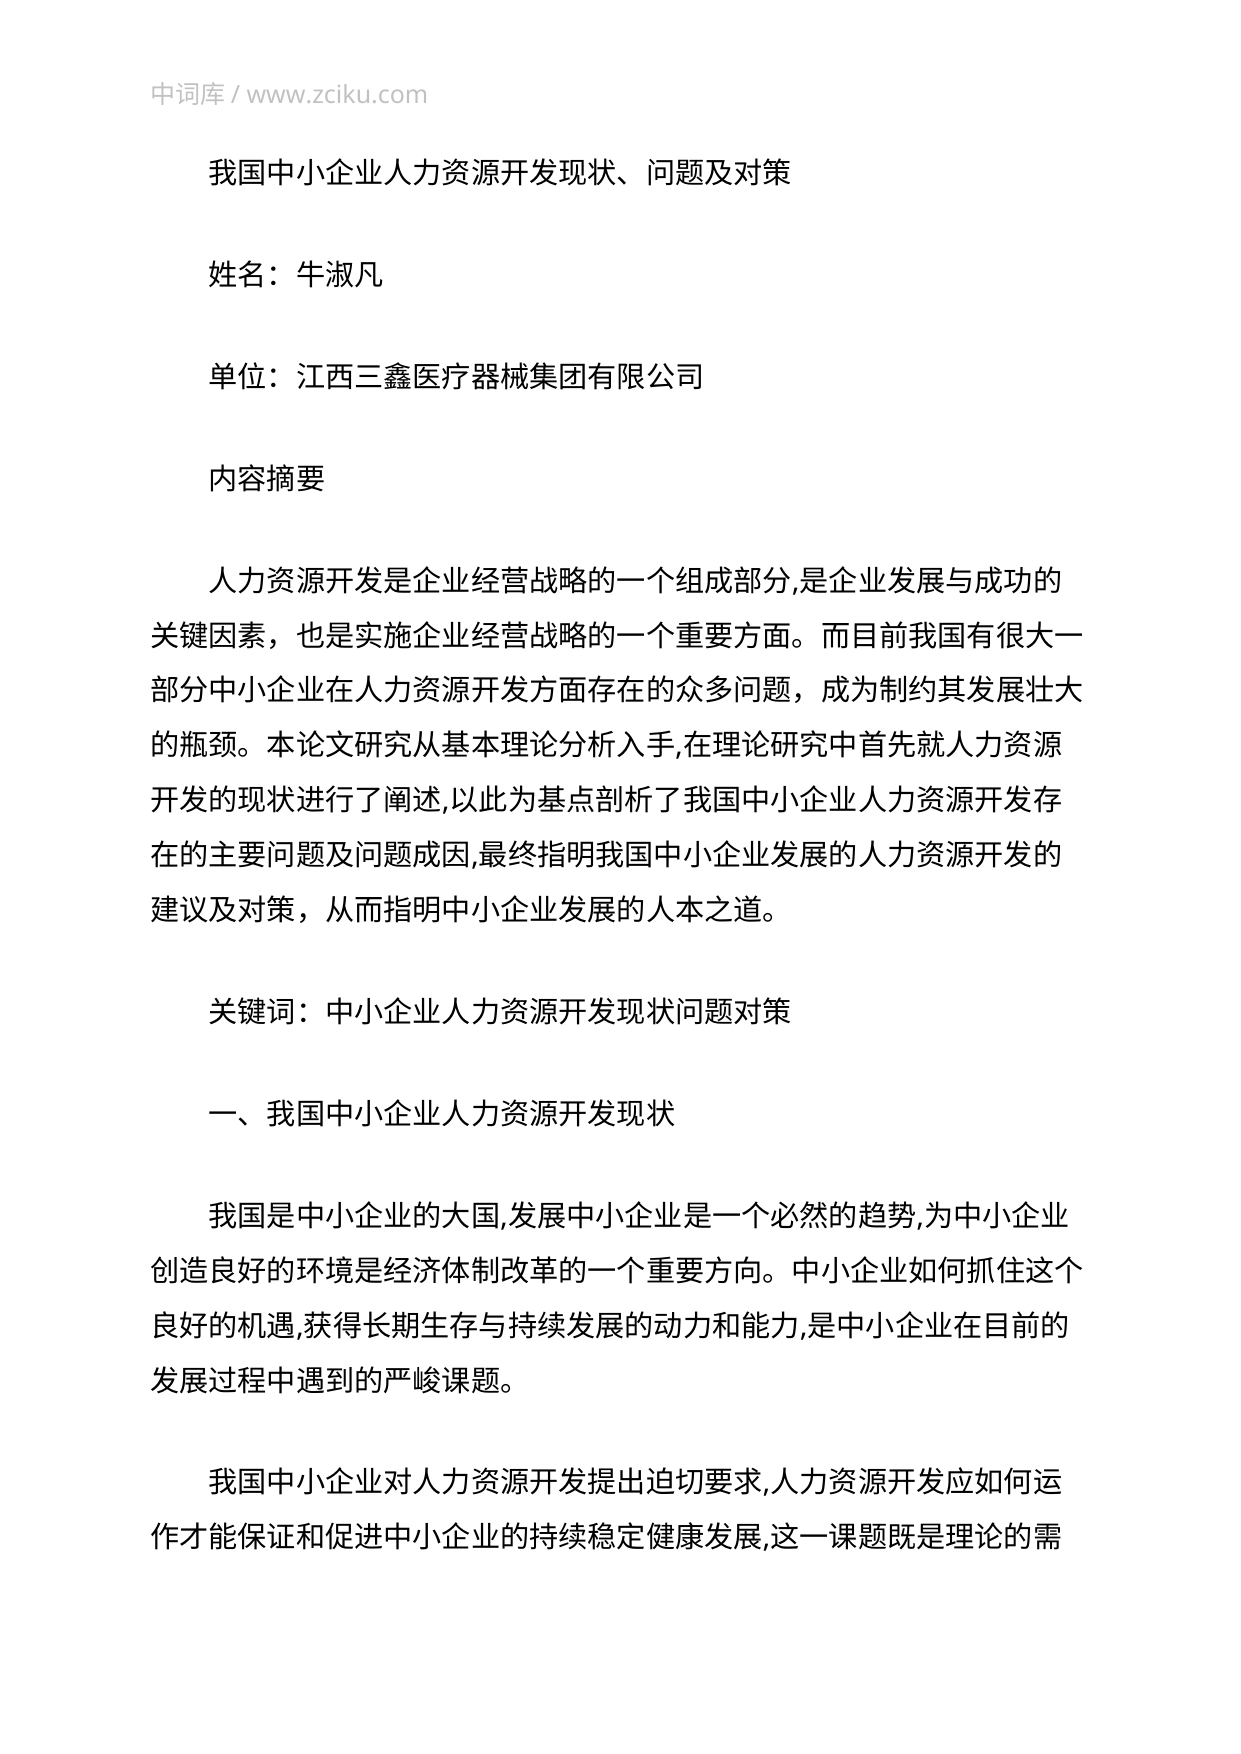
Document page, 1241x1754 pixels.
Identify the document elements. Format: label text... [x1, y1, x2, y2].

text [150, 1459, 1090, 1556]
text 内容摘要 [150, 455, 1090, 498]
text 关键词：中小企业人力资源开发现状问题对策 [150, 989, 1090, 1031]
text 我国中小企业人力资源开发现状、问题及对策 [150, 150, 1090, 192]
text 人力资源开发是企业经营战略的一个组成部分,是企业发展与成功的关键因素，也是实施企业经营战略的一个重要方面。而目前我国有很大一部分中小企业在人力资源开发方面存在的众多问题，成为制约其发展壮大的瓶颈。本论文研究从基本理论分析入手,在理论研究中首先就人力资源开发的现状进行了阐述,以此为基点剖析了我国中小企业人力资源开发存在的主要问题及问题成因,最终指明我国中小企业发展的人力资源开发的建议及对策，从而指明中小企业发展的人本之道。 [150, 557, 1090, 929]
text 我国是中小企业的大国,发展中小企业是一个必然的趋势,为中小企业创造良好的环境是经济体制改革的一个重要方向。中小企业如何抓住这个良好的机遇,获得长期生存与持续发展的动力和能力,是中小企业在目前的发展过程中遇到的严峻课题。 [150, 1192, 1090, 1399]
text 一、我国中小企业人力资源开发现状 [150, 1090, 1090, 1133]
text 姓名：牛淑凡 [150, 252, 1090, 294]
text 单位：江西三鑫医疗器械集团有限公司 [150, 353, 1090, 396]
